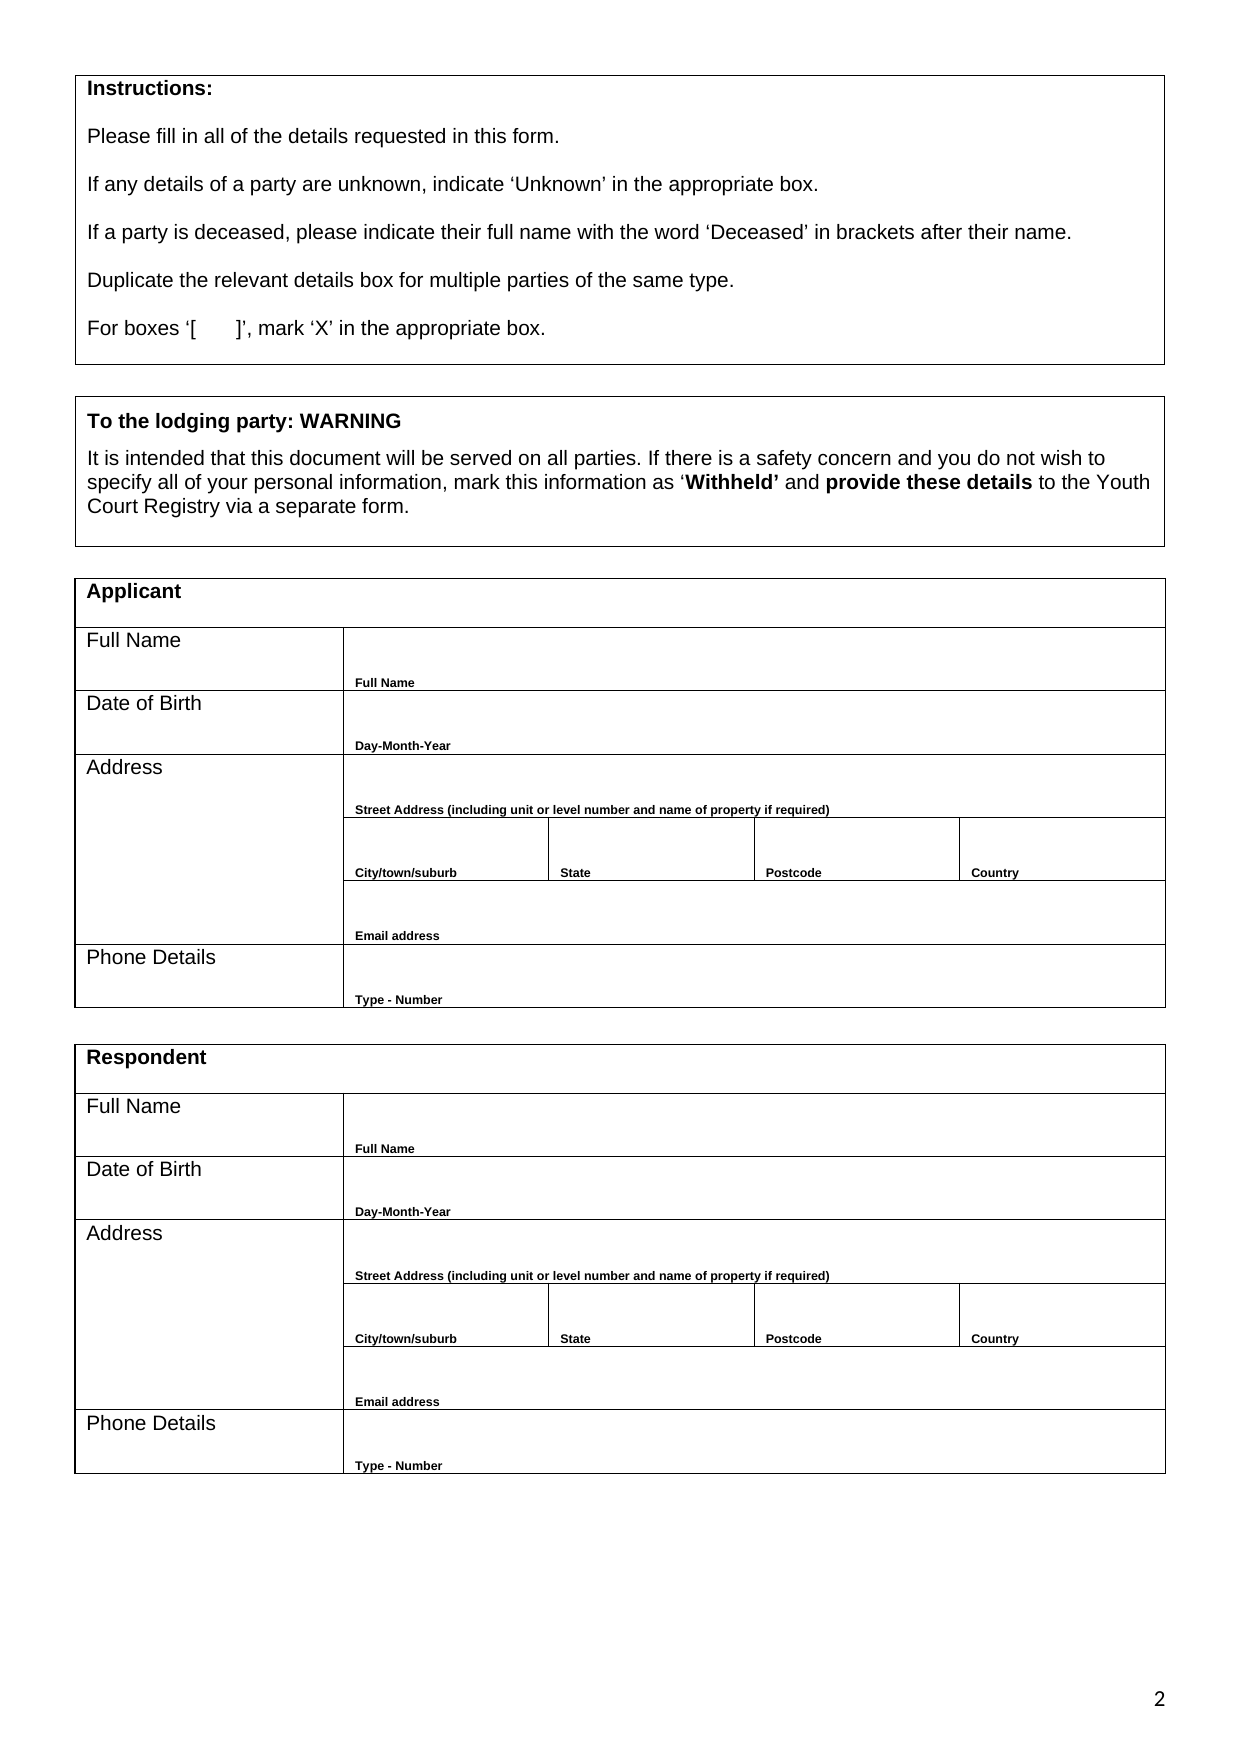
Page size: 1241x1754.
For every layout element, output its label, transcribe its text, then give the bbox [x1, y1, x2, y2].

table_cell Email address [344, 1347, 1165, 1409]
table_cell Phone Details [76, 945, 343, 1007]
table_cell Day-Month-Year [344, 691, 1165, 753]
table_cell Phone Details [76, 1410, 343, 1473]
table_cell Address [76, 1220, 343, 1409]
table_cell Address [76, 755, 343, 943]
table_header Respondent [76, 1045, 1165, 1093]
table_cell Postcode [755, 818, 959, 880]
table_cell City/town/suburb [344, 818, 548, 880]
table_cell State [549, 1284, 754, 1346]
table_cell Country [960, 818, 1165, 880]
table_cell Full Name [76, 1094, 343, 1156]
table_cell Day-Month-Year [344, 1157, 1165, 1219]
table_cell Date of Birth [76, 1157, 343, 1219]
table_header Applicant [76, 579, 1165, 627]
table_cell City/town/suburb [344, 1284, 548, 1346]
table_cell Full Name [344, 1094, 1165, 1156]
table_header To the lodging party: WARNING It is intended that this document will be served on all parties. If there is a safety concern and you do not wish to specify all of your personal information, mark this information as ‘Withheld’ and provide these details to the Youth Court Registry via a separate form. [76, 397, 1164, 546]
table_cell Date of Birth [76, 691, 343, 753]
table_header Instructions: Please fill in all of the details requested in this form. If any details of a party are unknown, indicate ‘Unknown’ in the appropriate box. If a party is deceased, please indicate their full name with the word ‘Deceased’ in brackets after their name. Duplicate the relevant details box for multiple parties of the same type. For boxes ‘[ ]’, mark ‘X’ in the appropriate box. [76, 76, 1164, 363]
table_cell Country [960, 1284, 1165, 1346]
table_cell Email address [344, 881, 1165, 943]
table_cell Full Name [76, 628, 343, 690]
table_cell Street Address (including unit or level number and name of property if required) [344, 755, 1165, 817]
table_cell Postcode [755, 1284, 959, 1346]
table_cell Full Name [344, 628, 1165, 690]
table_cell Type - Number [344, 945, 1165, 1007]
table_cell Street Address (including unit or level number and name of property if required) [344, 1220, 1165, 1283]
table_cell Type - Number [344, 1410, 1165, 1473]
table_cell State [549, 818, 754, 880]
